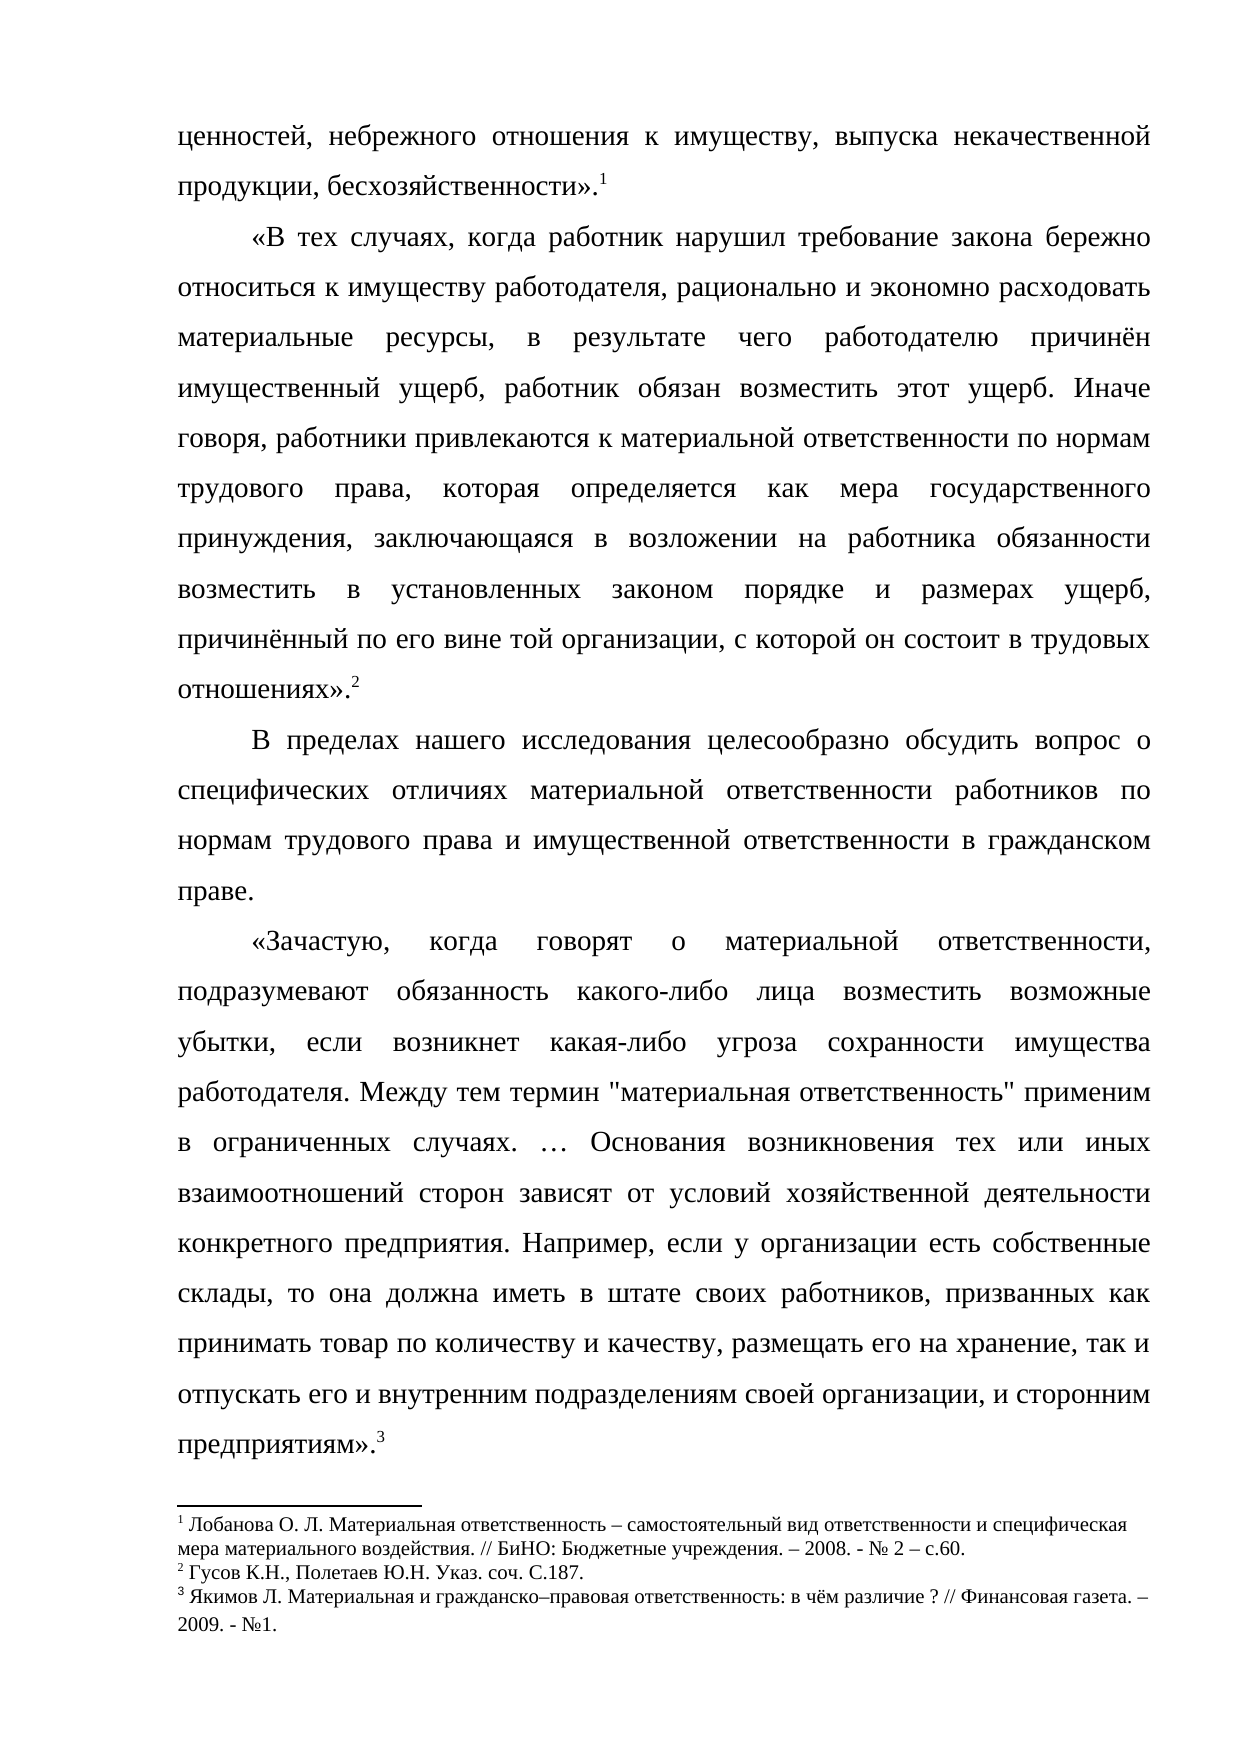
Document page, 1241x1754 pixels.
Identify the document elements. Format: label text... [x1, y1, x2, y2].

text «Зачастую, когда говорят о материальной ответственности, подразумевают обязанность какого-либо лица возместить возможные убытки, если возникнет какая-либо угроза сохранности имущества работодателя. Между тем термин "материальная ответственность" применим в ограниченных случаях. … Основания возникновения тех или иных взаимоотношений сторон зависят от условий хозяйственной деятельности конкретного предприятия. Например, если у организации есть собственные склады, то она должна иметь в штате своих работников, призванных как принимать товар по количеству и качеству, размещать его на хранение, так и отпускать его и внутренним подразделениям своей организации, и сторонним предприятиям». [177, 923, 1152, 1460]
text В пределах нашего исследования целесообразно обсудить вопрос о специфических отличиях материальной ответственности работников по нормам трудового права и имущественной ответственности в гражданском праве. [177, 722, 1152, 906]
text «В тех случаях, когда работник нарушил требование закона бережно относиться к имуществу работодателя, рационально и экономно расходовать материальные ресурсы, в результате чего работодателю причинён имущественный ущерб, работник обязан возместить этот ущерб. Иначе говоря, работники привлекаются к материальной ответственности по нормам трудового права, которая определяется как мера государственного принуждения, заключающаяся в возложении на работника обязанности возместить в установленных законом порядке и размерах ущерб, причинённый по его вине той организации, с которой он состоит в трудовых отношениях». [177, 219, 1152, 705]
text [177, 118, 1152, 202]
